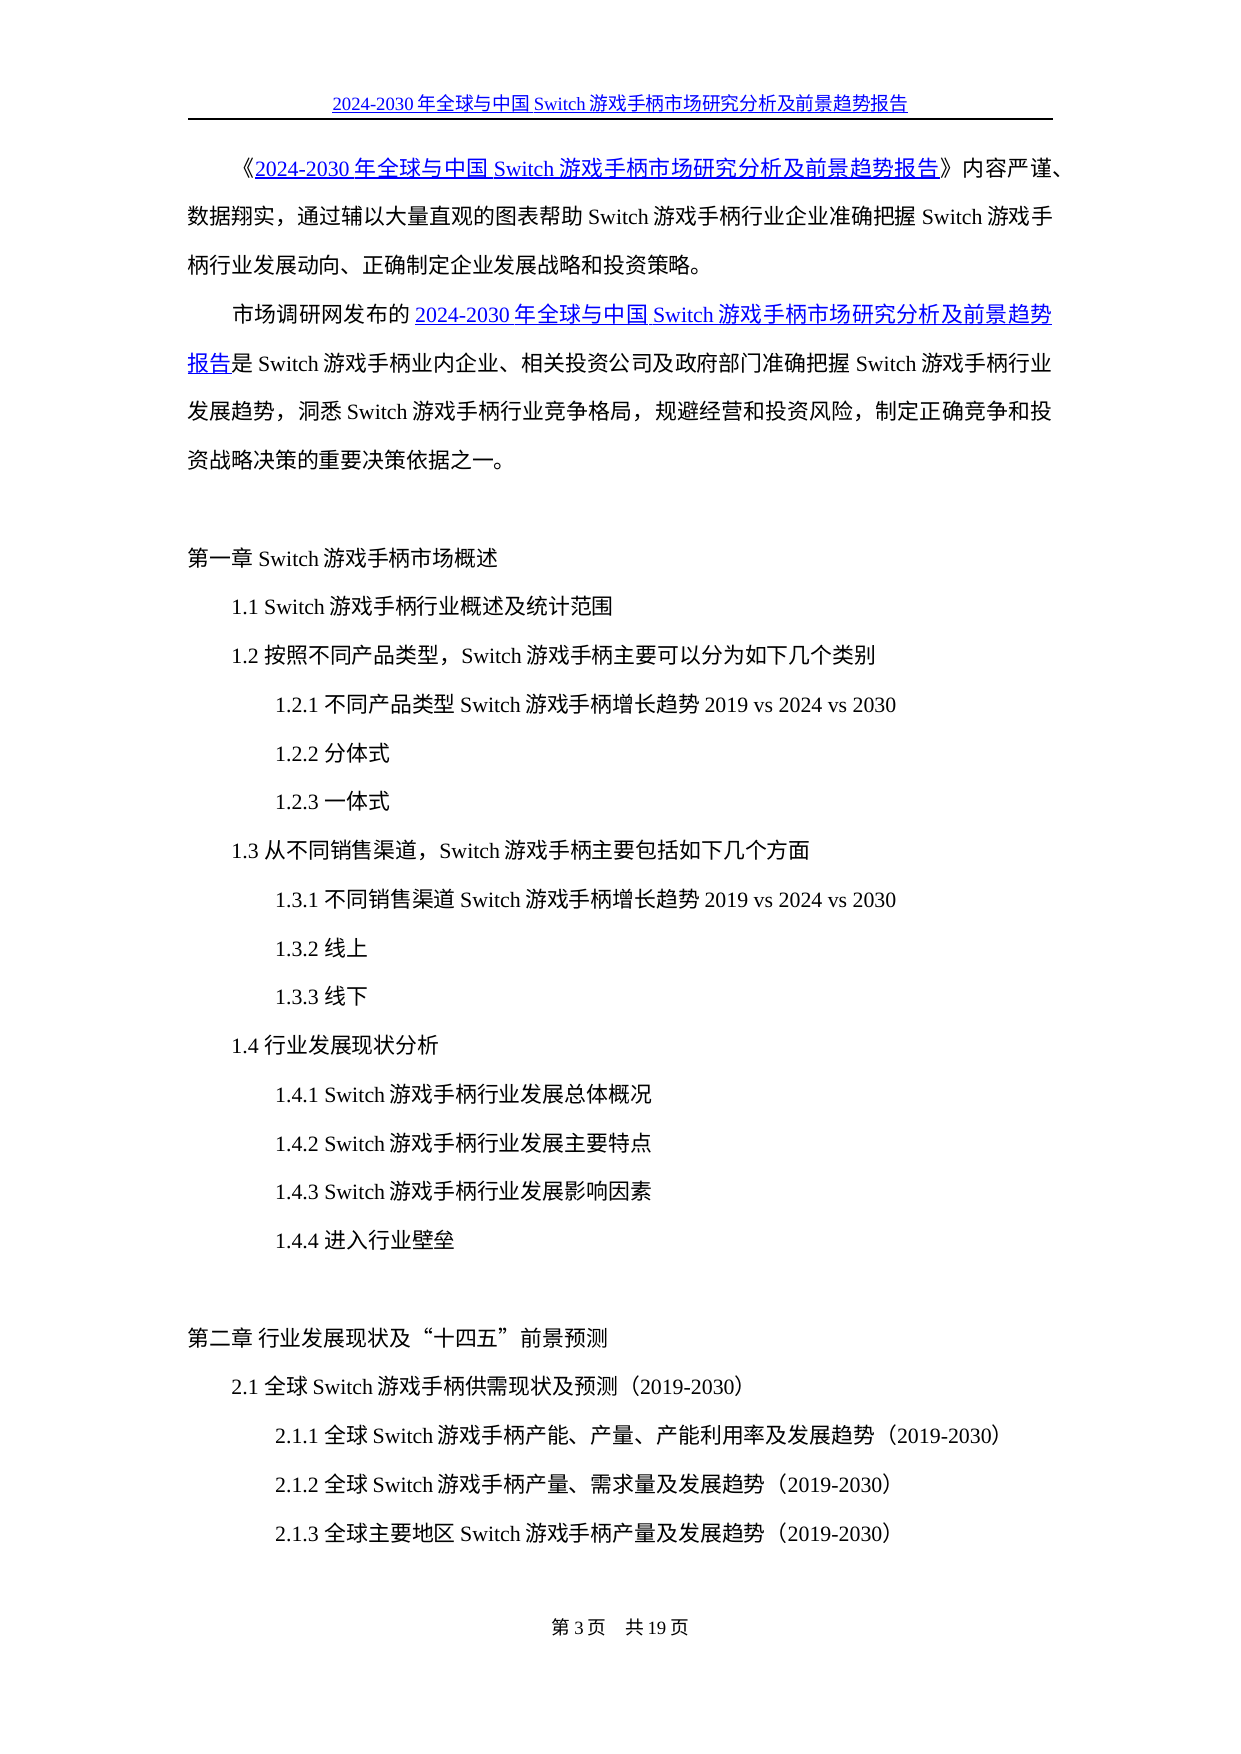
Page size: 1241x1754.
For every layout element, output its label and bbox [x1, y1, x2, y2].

text [187, 150, 1053, 1548]
